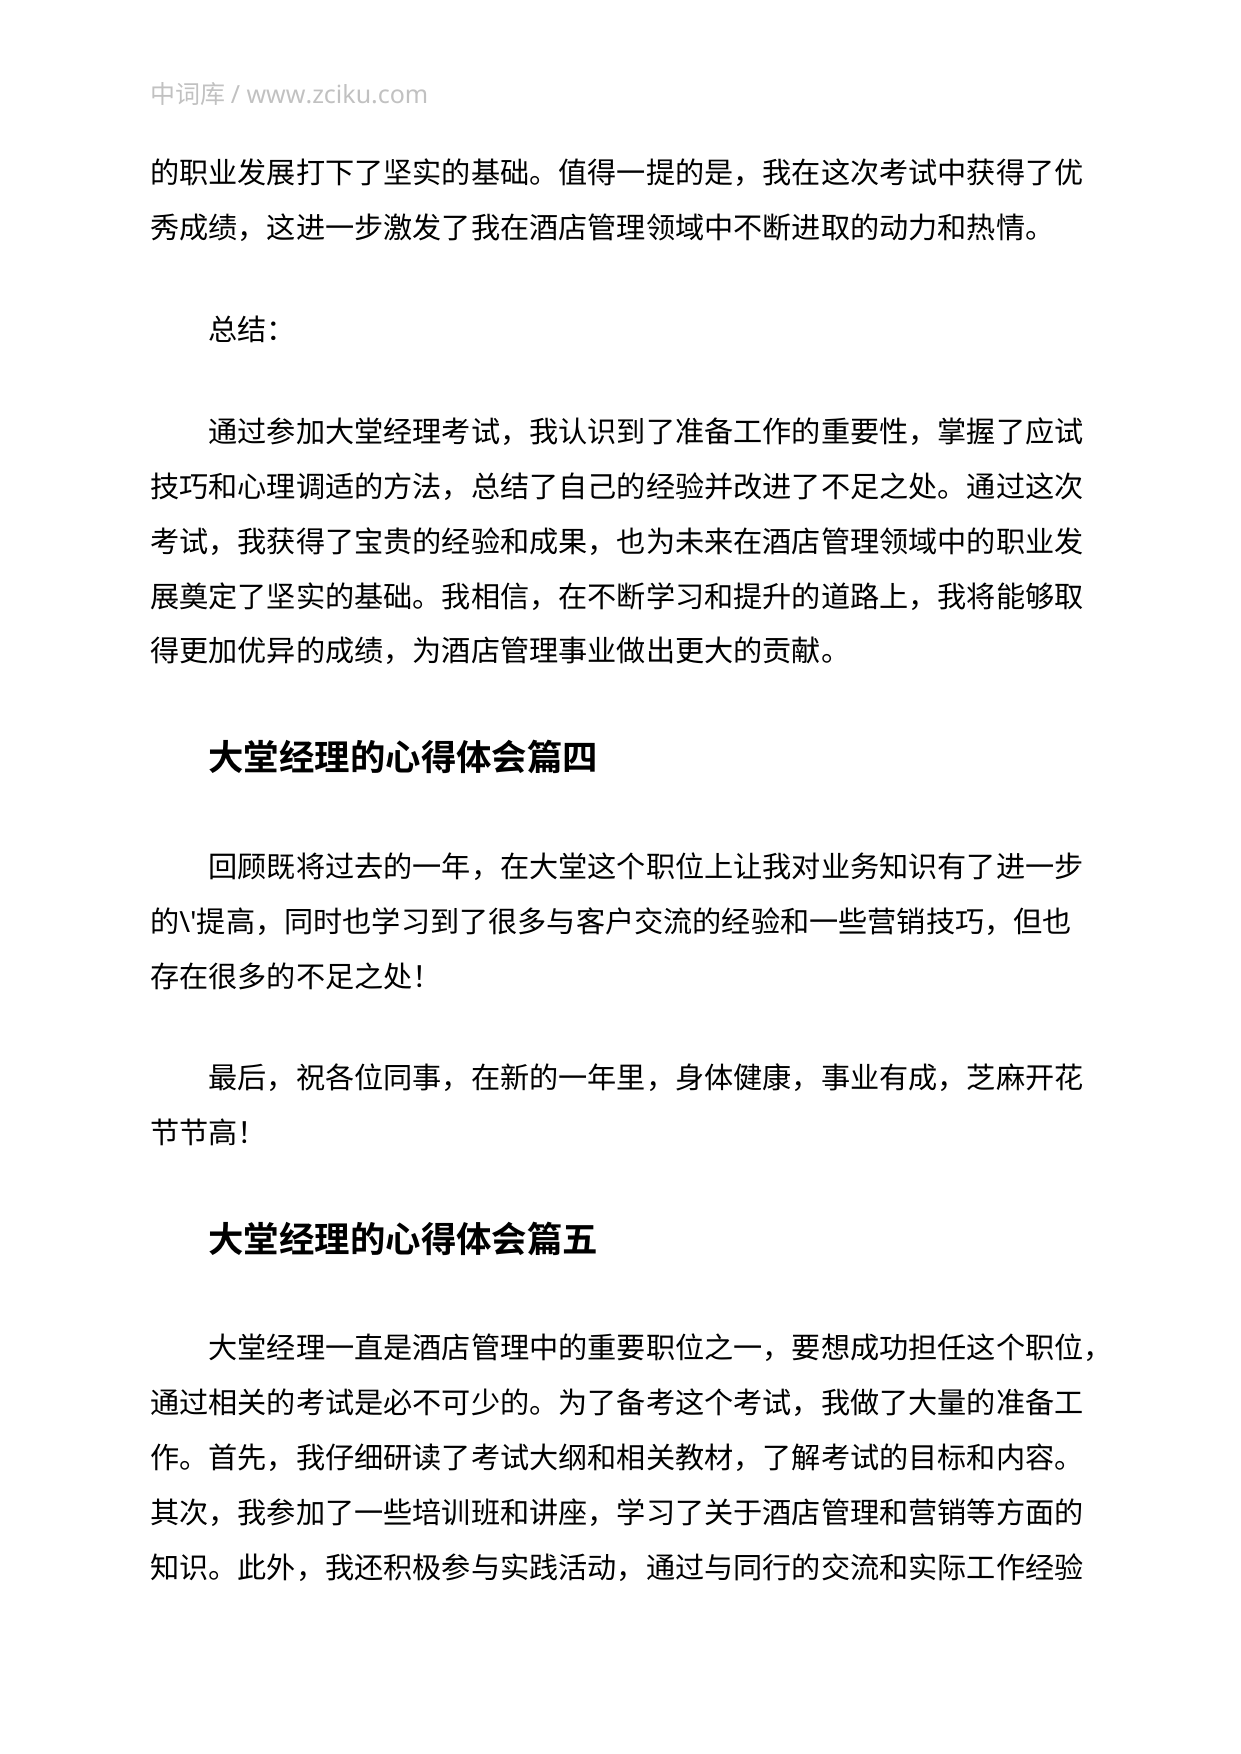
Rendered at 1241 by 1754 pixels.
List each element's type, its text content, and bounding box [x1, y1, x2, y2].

text 大堂经理的心得体会篇四 [150, 730, 1090, 781]
text 回顾既将过去的一年，在大堂这个职位上让我对业务知识有了进一步的\'提高，同时也学习到了很多与客户交流的经验和一些营销技巧，但也存在很多的不足之处！ [150, 843, 1090, 995]
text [150, 1325, 1090, 1587]
text 总结： [150, 307, 1090, 349]
text 最后，祝各位同事，在新的一年里，身体健康，事业有成，芝麻开花节节高！ [150, 1055, 1090, 1152]
text 大堂经理的心得体会篇五 [150, 1212, 1090, 1263]
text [150, 150, 1090, 247]
text 通过参加大堂经理考试，我认识到了准备工作的重要性，掌握了应试技巧和心理调适的方法，总结了自己的经验并改进了不足之处。通过这次考试，我获得了宝贵的经验和成果，也为未来在酒店管理领域中的职业发展奠定了坚实的基础。我相信，在不断学习和提升的道路上，我将能够取得更加优异的成绩，为酒店管理事业做出更大的贡献。 [150, 408, 1090, 670]
